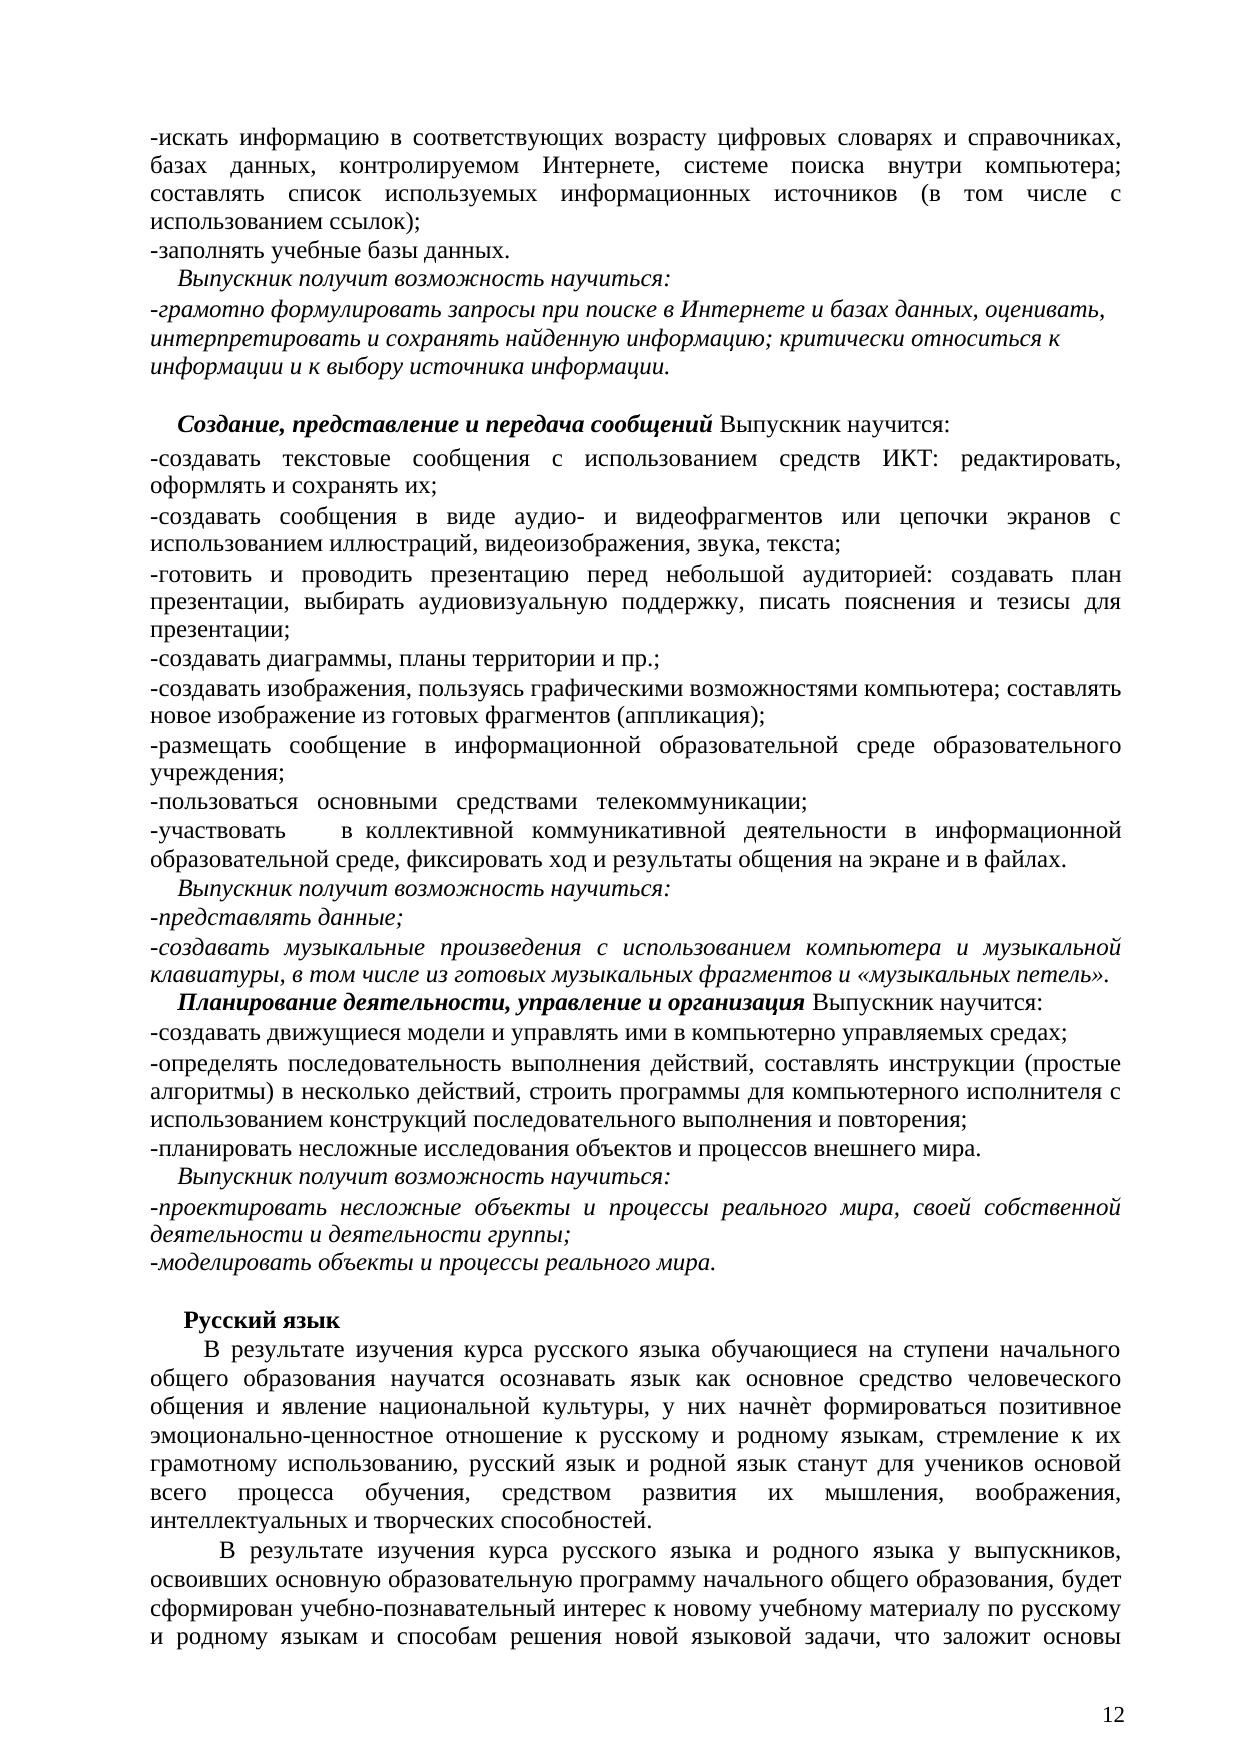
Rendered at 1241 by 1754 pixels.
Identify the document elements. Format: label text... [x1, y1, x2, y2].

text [150, 1536, 1122, 1650]
text Выпускник получит возможность научиться: [177, 264, 1122, 292]
text Выпускник получит возможность научиться: [177, 873, 1122, 902]
text Планирование деятельности, управление и организация Выпускник научится: [177, 988, 1122, 1016]
text В результате изучения курса русского языка обучающиеся на ступени начального общего образования научатся осознавать язык как основное средство человеческого общения и явление национальной культуры, у них начнѐт формироваться позитивное эмоционально-ценностное отношение к русскому и родному языкам, стремление к их грамотному использованию, русский язык и родной язык станут для учеников основой всего процесса обучения, средством развития их мышления, воображения, интеллектуальных и творческих способностей. [150, 1335, 1122, 1534]
text -грамотно формулировать запросы при поиске в Интернете и базах данных, оценивать, [150, 295, 1122, 322]
text -готовить и проводить презентацию перед небольшой аудиторией: создавать план презентации, выбирать аудиовизуальную поддержку, писать пояснения и тезисы для презентации; [150, 560, 1122, 643]
text -моделировать объекты и процессы реального мира. [150, 1247, 1122, 1276]
text -создавать музыкальные произведения с использованием компьютера и музыкальной клавиатуры, в том числе из готовых музыкальных фрагментов и «музыкальных петель». [150, 933, 1122, 988]
text -представлять данные; [150, 902, 1122, 930]
text -искать информацию в соответствующих возрасту цифровых словарях и справочниках, базах данных, контролируемом Интернете, системе поиска внутри компьютера; составлять список используемых информационных источников (в том числе с использованием ссылок); [150, 123, 1122, 235]
text -участвовать вколлективной коммуникативной деятельности в информационной образовательной среде, фиксировать ход и результаты общения на экране и в файлах. [150, 815, 1122, 873]
text интерпретировать и сохранять найденную информацию; критически относиться к информации и к выбору источника информации. [150, 324, 1122, 379]
text -создавать сообщения в виде аудио- и видеофрагментов или цепочки экранов с использованием иллюстраций, видеоизображения, звука, текста; [150, 503, 1122, 557]
text -планировать несложные исследования объектов и процессов внешнего мира. [150, 1133, 1122, 1162]
text -проектировать несложные объекты и процессы реального мира, своей собственной деятельности и деятельности группы; [150, 1193, 1122, 1247]
text -размещать сообщение в информационной образовательной среде образовательного учреждения; [150, 732, 1122, 786]
text -создавать текстовые сообщения с использованием средств ИКТ: редактировать, оформлять и сохранять их; [150, 445, 1122, 499]
text -определять последовательность выполнения действий, составлять инструкции (простые алгоритмы) в несколько действий, строить программы для компьютерного исполнителя с использованием конструкций последовательного выполнения и повторения; [150, 1049, 1122, 1133]
text -заполнять учебные базы данных. [150, 235, 1122, 264]
text -создавать изображения, пользуясь графическими возможностями компьютера; составлять новое изображение из готовых фрагментов (аппликация); [150, 675, 1122, 729]
text Русский язык [177, 1305, 1122, 1334]
text Выпускник получит возможность научиться: [177, 1162, 1122, 1190]
text Создание, представление и передача сообщений Выпускник научится: [177, 410, 1122, 438]
text -пользоваться основными средствами телекоммуникации; [150, 786, 1122, 815]
text -создавать диаграммы, планы территории и пр.; [150, 643, 1122, 672]
text -создавать движущиеся модели и управлять ими в компьютерно управляемых средах; [150, 1019, 1122, 1046]
